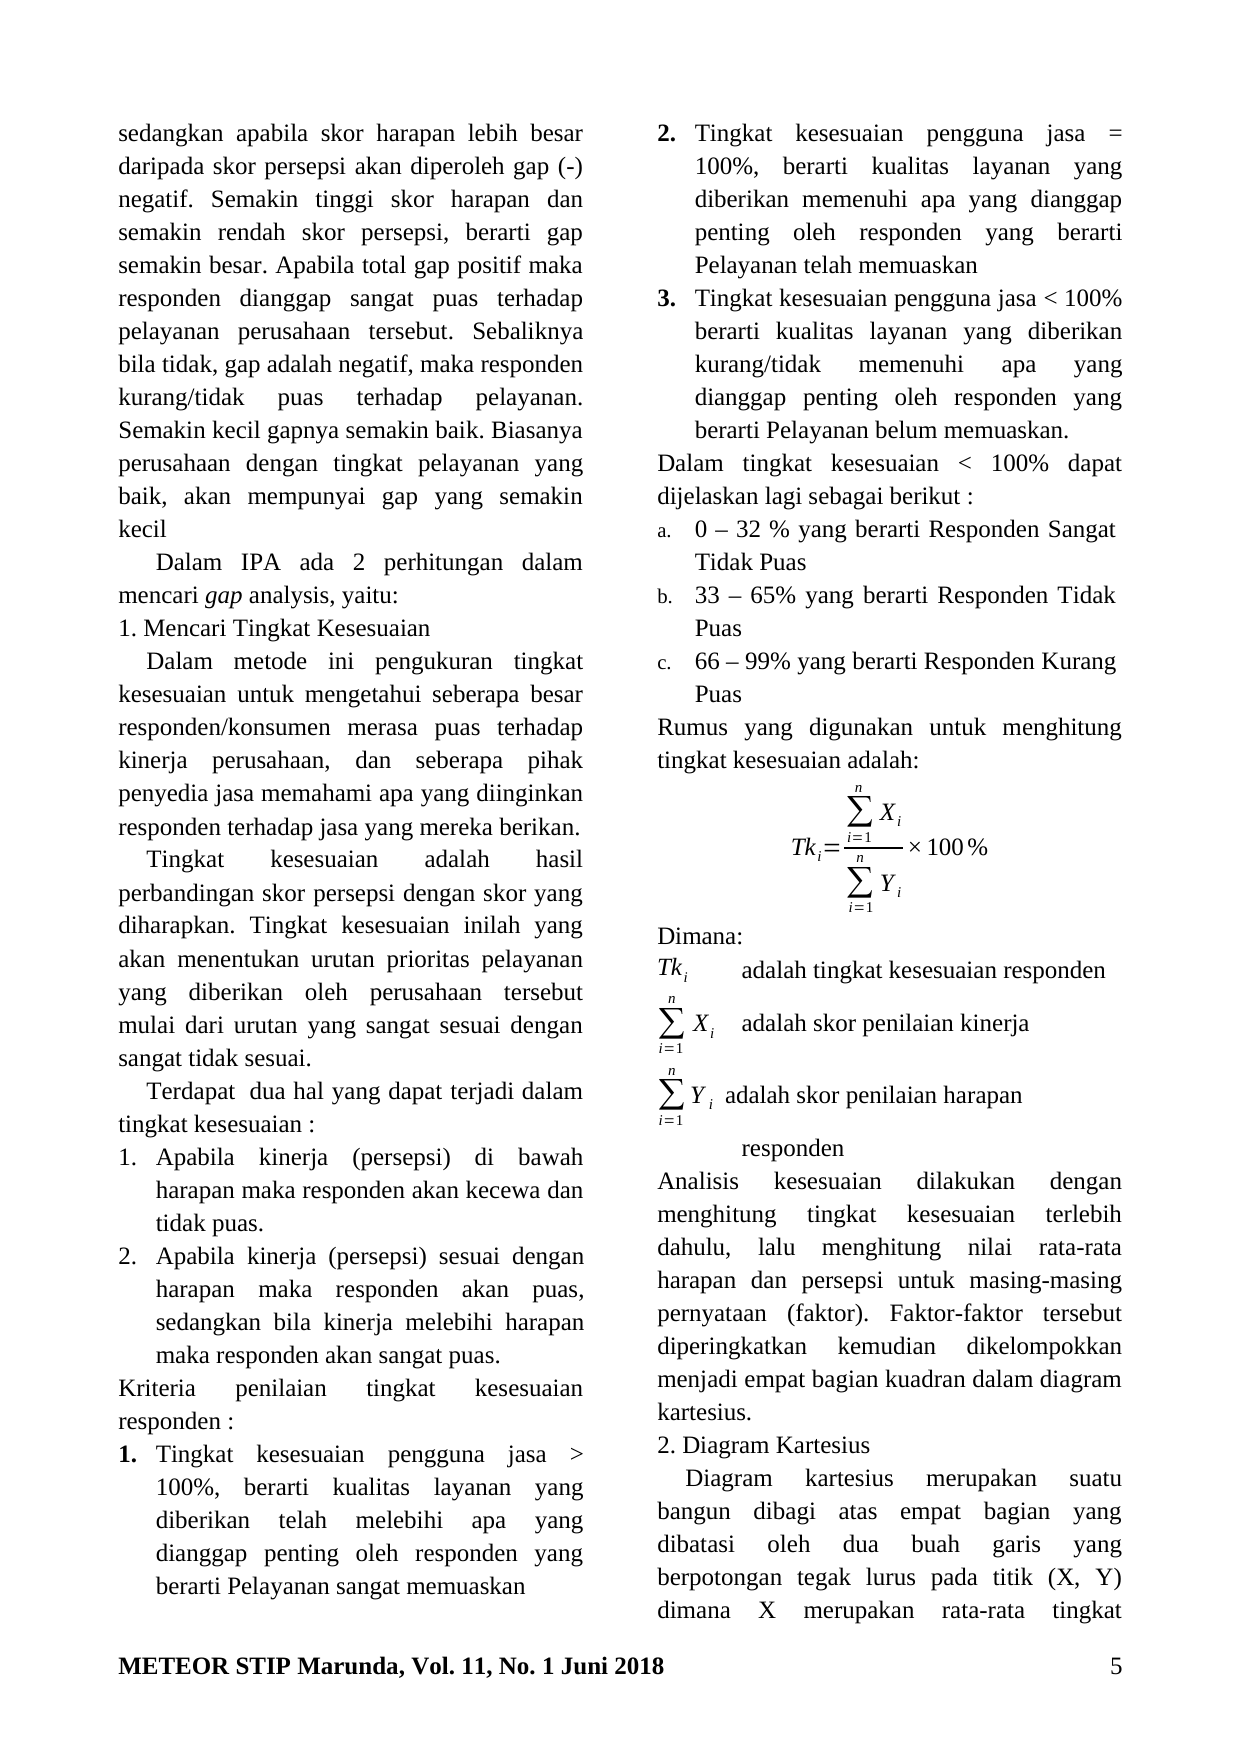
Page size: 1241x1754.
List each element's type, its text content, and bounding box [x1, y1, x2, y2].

list Tingkat kesesuaian pengguna jasa = 100%, berarti kualitas layanan yang diberikan memenuhi apa yang dianggap penting oleh responden yang berarti Pelayanan telah memuaskan [657, 118, 1122, 279]
text adalah tingkat kesesuaian responden [657, 954, 1122, 985]
list 0 – 32 % yang berarti Responden Sangat Tidak Puas [657, 514, 1116, 576]
text 1. Mencari Tingkat Kesesuaian [118, 613, 583, 642]
text Rumus yang digunakan untuk menghitung tingkat kesesuaian adalah: [657, 712, 1122, 774]
text Tingkat kesesuaian adalah hasil perbandingan skor persepsi dengan skor yang diharapkan. Tingkat kesesuaian inilah yang akan menentukan urutan prioritas pelayanan yang diberikan oleh perusahaan tersebut mulai dari urutan yang sangat sesuai dengan sangat tidak sesuai. [118, 844, 583, 1071]
text 2. Diagram Kartesius [657, 1430, 1122, 1459]
text Terdapat dua hal yang dapat terjadi dalam tingkat kesesuaian : [118, 1076, 583, 1137]
text adalah skor penilaian kinerja [657, 990, 1122, 1057]
text Analisis kesesuaian dilakukan dengan menghitung tingkat kesesuaian terlebih dahulu, lalu menghitung nilai rata-rata harapan dan persepsi untuk masing-masing pernyataan (faktor). Faktor-faktor tersebut diperingkatkan kemudian dikelompokkan menjadi empat bagian kuadran dalam diagram kartesius. [657, 1166, 1122, 1426]
list Tingkat kesesuaian pengguna jasa > 100%, berarti kualitas layanan yang diberikan telah melebihi apa yang dianggap penting oleh responden yang berarti Pelayanan sangat memuaskan [118, 1439, 583, 1600]
text Dimana: [657, 921, 1122, 950]
list Apabila kinerja (persepsi) sesuai dengan harapan maka responden akan puas, sedangkan bila kinerja melebihi harapan maka responden akan sangat puas. [118, 1241, 584, 1369]
text Dalam tingkat kesesuaian < 100% dapat dijelaskan lagi sebagai berikut : [657, 448, 1122, 510]
text adalah skor penilaian harapan responden [657, 1061, 1122, 1162]
list 33 – 65% yang berarti Responden Tidak Puas [657, 580, 1116, 642]
text Kriteria penilaian tingkat kesesuaian responden : [118, 1373, 583, 1435]
text Dalam metode ini pengukuran tingkat kesesuaian untuk mengetahui seberapa besar responden/konsumen merasa puas terhadap kinerja perusahaan, dan seberapa pihak penyedia jasa memahami apa yang diinginkan responden terhadap jasa yang mereka berikan. [118, 646, 583, 840]
list Tingkat kesesuaian pengguna jasa < 100% berarti kualitas layanan yang diberikan kurang/tidak memenuhi apa yang dianggap penting oleh responden yang berarti Pelayanan belum memuaskan. [657, 283, 1122, 444]
list Dalam IPA ada 2 perhitungan dalam mencari gap analysis, yaitu: [118, 547, 583, 609]
list Apabila kinerja (persepsi) di bawah harapan maka responden akan kecewa dan tidak puas. [118, 1142, 583, 1237]
list 66 – 99% yang berarti Responden Kurang Puas [657, 646, 1116, 708]
